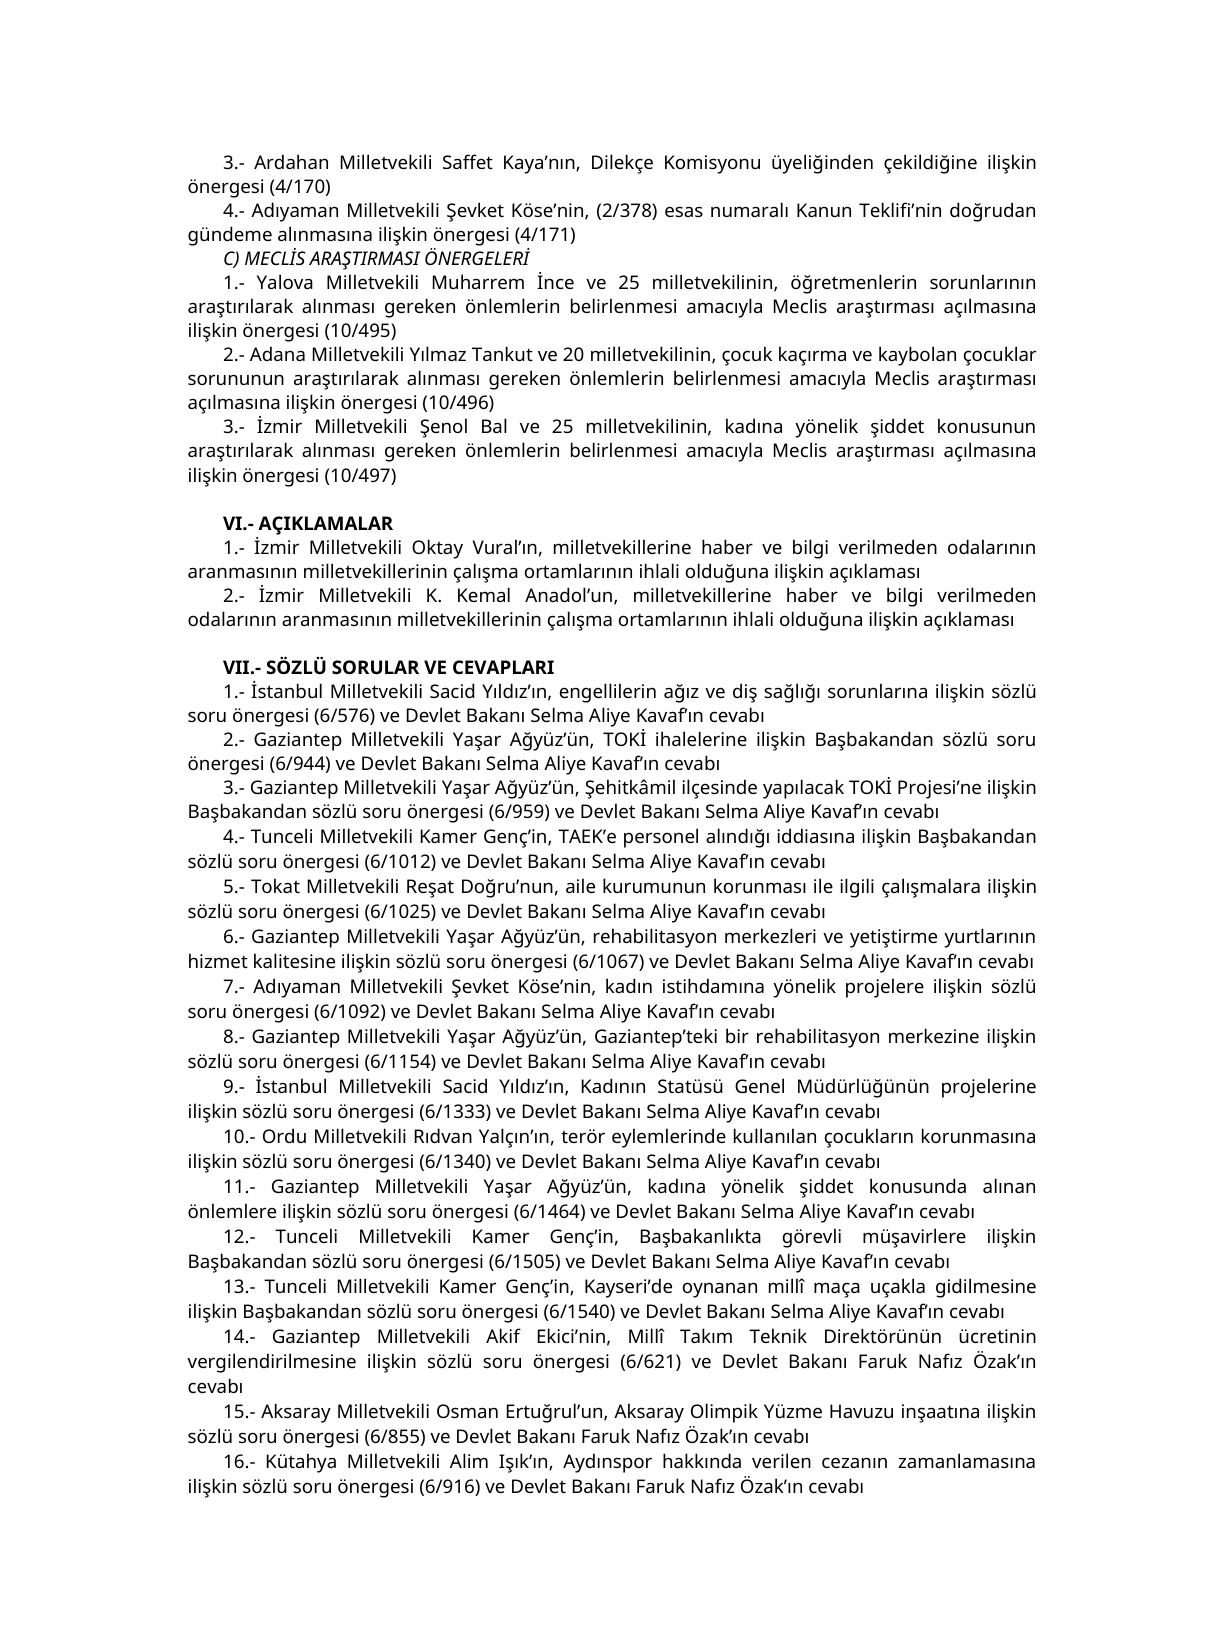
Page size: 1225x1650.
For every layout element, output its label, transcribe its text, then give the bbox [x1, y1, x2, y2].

text 6.- Gaziantep Milletvekili Yaşar Ağyüz’ün, rehabilitasyon merkezleri ve yetiştirme yurtlarının hizmet kalitesine ilişkin sözlü soru önergesi (6/1067) ve Devlet Bakanı Selma Aliye Kavaf’ın cevabı [187, 924, 1037, 974]
text 11.- Gaziantep Milletvekili Yaşar Ağyüz’ün, kadına yönelik şiddet konusunda alınan önlemlere ilişkin sözlü soru önergesi (6/1464) ve Devlet Bakanı Selma Aliye Kavaf’ın cevabı [187, 1174, 1037, 1224]
text 13.- Tunceli Milletvekili Kamer Genç’in, Kayseri’de oynanan millî maça uçakla gidilmesine ilişkin Başbakandan sözlü soru önergesi (6/1540) ve Devlet Bakanı Selma Aliye Kavaf’ın cevabı [187, 1274, 1037, 1324]
text 3.- Ardahan Milletvekili Saffet Kaya’nın, Dilekçe Komisyonu üyeliğinden çekildiğine ilişkin önergesi (4/170) [187, 150, 1037, 198]
text VII.- SÖZLÜ SORULAR VE CEVAPLARI [187, 655, 1037, 679]
text 1.- İzmir Milletvekili Oktay Vural’ın, milletvekillerine haber ve bilgi verilmeden odalarının aranmasının milletvekillerinin çalışma ortamlarının ihlali olduğuna ilişkin açıklaması [187, 535, 1037, 583]
text 16.- Kütahya Milletvekili Alim Işık’ın, Aydınspor hakkında verilen cezanın zamanlamasına ilişkin sözlü soru önergesi (6/916) ve Devlet Bakanı Faruk Nafız Özak’ın cevabı [187, 1449, 1037, 1499]
text 14.- Gaziantep Milletvekili Akif Ekici’nin, Millî Takım Teknik Direktörünün ücretinin vergilendirilmesine ilişkin sözlü soru önergesi (6/621) ve Devlet Bakanı Faruk Nafız Özak’ın cevabı [187, 1324, 1037, 1399]
text 15.- Aksaray Milletvekili Osman Ertuğrul’un, Aksaray Olimpik Yüzme Havuzu inşaatına ilişkin sözlü soru önergesi (6/855) ve Devlet Bakanı Faruk Nafız Özak’ın cevabı [187, 1399, 1037, 1449]
text C) Meclis Araştırması Önergeleri [187, 246, 1037, 270]
text 9.- İstanbul Milletvekili Sacid Yıldız’ın, Kadının Statüsü Genel Müdürlüğünün projelerine ilişkin sözlü soru önergesi (6/1333) ve Devlet Bakanı Selma Aliye Kavaf’ın cevabı [187, 1074, 1037, 1124]
text 12.- Tunceli Milletvekili Kamer Genç’in, Başbakanlıkta görevli müşavirlere ilişkin Başbakandan sözlü soru önergesi (6/1505) ve Devlet Bakanı Selma Aliye Kavaf’ın cevabı [187, 1224, 1037, 1274]
text 8.- Gaziantep Milletvekili Yaşar Ağyüz’ün, Gaziantep’teki bir rehabilitasyon merkezine ilişkin sözlü soru önergesi (6/1154) ve Devlet Bakanı Selma Aliye Kavaf’ın cevabı [187, 1024, 1037, 1074]
text 4.- Adıyaman Milletvekili Şevket Köse’nin, (2/378) esas numaralı Kanun Teklifi’nin doğrudan gündeme alınmasına ilişkin önergesi (4/171) [187, 198, 1037, 246]
text 3.- İzmir Milletvekili Şenol Bal ve 25 milletvekilinin, kadına yönelik şiddet konusunun araştırılarak alınması gereken önlemlerin belirlenmesi amacıyla Meclis araştırması açılmasına ilişkin önergesi (10/497) [187, 415, 1037, 487]
text 1.- İstanbul Milletvekili Sacid Yıldız’ın, engellilerin ağız ve diş sağlığı sorunlarına ilişkin sözlü soru önergesi (6/576) ve Devlet Bakanı Selma Aliye Kavaf’ın cevabı [187, 679, 1037, 727]
text 4.- Tunceli Milletvekili Kamer Genç’in, TAEK’e personel alındığı iddiasına ilişkin Başbakandan sözlü soru önergesi (6/1012) ve Devlet Bakanı Selma Aliye Kavaf’ın cevabı [187, 824, 1037, 874]
text 2.- Gaziantep Milletvekili Yaşar Ağyüz’ün, TOKİ ihalelerine ilişkin Başbakandan sözlü soru önergesi (6/944) ve Devlet Bakanı Selma Aliye Kavaf’ın cevabı [187, 727, 1037, 776]
text 10.- Ordu Milletvekili Rıdvan Yalçın’ın, terör eylemlerinde kullanılan çocukların korunmasına ilişkin sözlü soru önergesi (6/1340) ve Devlet Bakanı Selma Aliye Kavaf’ın cevabı [187, 1124, 1037, 1174]
text 2.- İzmir Milletvekili K. Kemal Anadol’un, milletvekillerine haber ve bilgi verilmeden odalarının aranmasının milletvekillerinin çalışma ortamlarının ihlali olduğuna ilişkin açıklaması [187, 583, 1037, 631]
text 7.- Adıyaman Milletvekili Şevket Köse’nin, kadın istihdamına yönelik projelere ilişkin sözlü soru önergesi (6/1092) ve Devlet Bakanı Selma Aliye Kavaf’ın cevabı [187, 974, 1037, 1024]
text 2.- Adana Milletvekili Yılmaz Tankut ve 20 milletvekilinin, çocuk kaçırma ve kaybolan çocuklar sorununun araştırılarak alınması gereken önlemlerin belirlenmesi amacıyla Meclis araştırması açılmasına ilişkin önergesi (10/496) [187, 342, 1037, 415]
text 1.- Yalova Milletvekili Muharrem İnce ve 25 milletvekilinin, öğretmenlerin sorunlarının araştırılarak alınması gereken önlemlerin belirlenmesi amacıyla Meclis araştırması açılmasına ilişkin önergesi (10/495) [187, 270, 1037, 342]
text 3.- Gaziantep Milletvekili Yaşar Ağyüz’ün, Şehitkâmil ilçesinde yapılacak TOKİ Projesi’ne ilişkin Başbakandan sözlü soru önergesi (6/959) ve Devlet Bakanı Selma Aliye Kavaf’ın cevabı [187, 776, 1037, 824]
text VI.- AÇIKLAMALAR [187, 511, 1037, 535]
text 5.- Tokat Milletvekili Reşat Doğru’nun, aile kurumunun korunması ile ilgili çalışmalara ilişkin sözlü soru önergesi (6/1025) ve Devlet Bakanı Selma Aliye Kavaf’ın cevabı [187, 874, 1037, 924]
